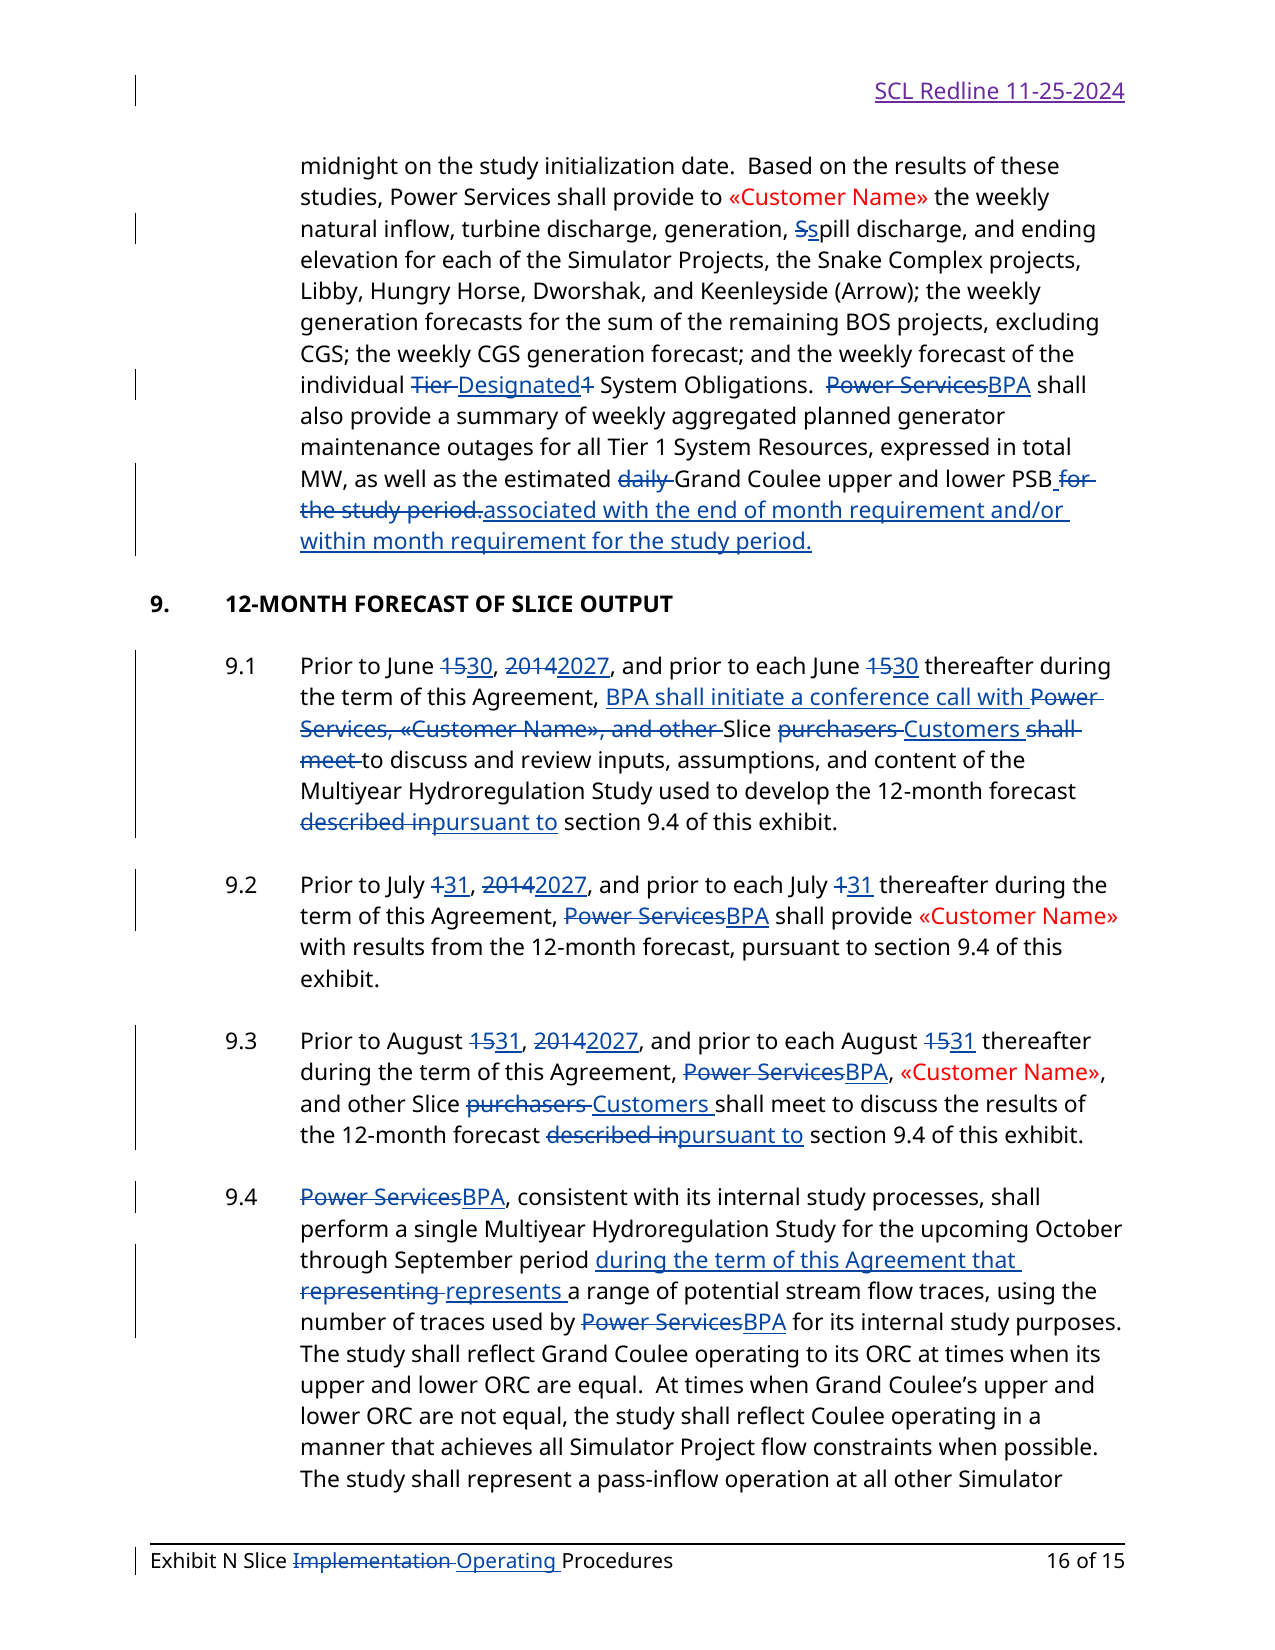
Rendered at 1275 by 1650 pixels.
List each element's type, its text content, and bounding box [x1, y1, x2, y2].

text 9.1 Prior to June , , and prior to each June thereafter during the term of this Agreement, Slice to discuss and review inputs, assumptions, and content of the Multiyear Hydroregulation Study used to develop the 12-month forecast section 9.4 of this exhibit. [225, 650, 1125, 837]
text 9.2 Prior to July , , and prior to each July thereafter during the term of this Agreement, shall provide «Customer Name» with results from the 12-month forecast, pursuant to section 9.4 of this exhibit. [225, 869, 1125, 994]
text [225, 150, 1125, 556]
text 9.3 Prior to August , , and prior to each August thereafter during the term of this Agreement, , «Customer Name», and other Slice shall meet to discuss the results of the 12-month forecast section 9.4 of this exhibit. [225, 1025, 1125, 1150]
text 9. 12-MONTH FORECAST OF SLICE OUTPUT [150, 587, 1125, 619]
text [225, 1181, 1125, 1494]
